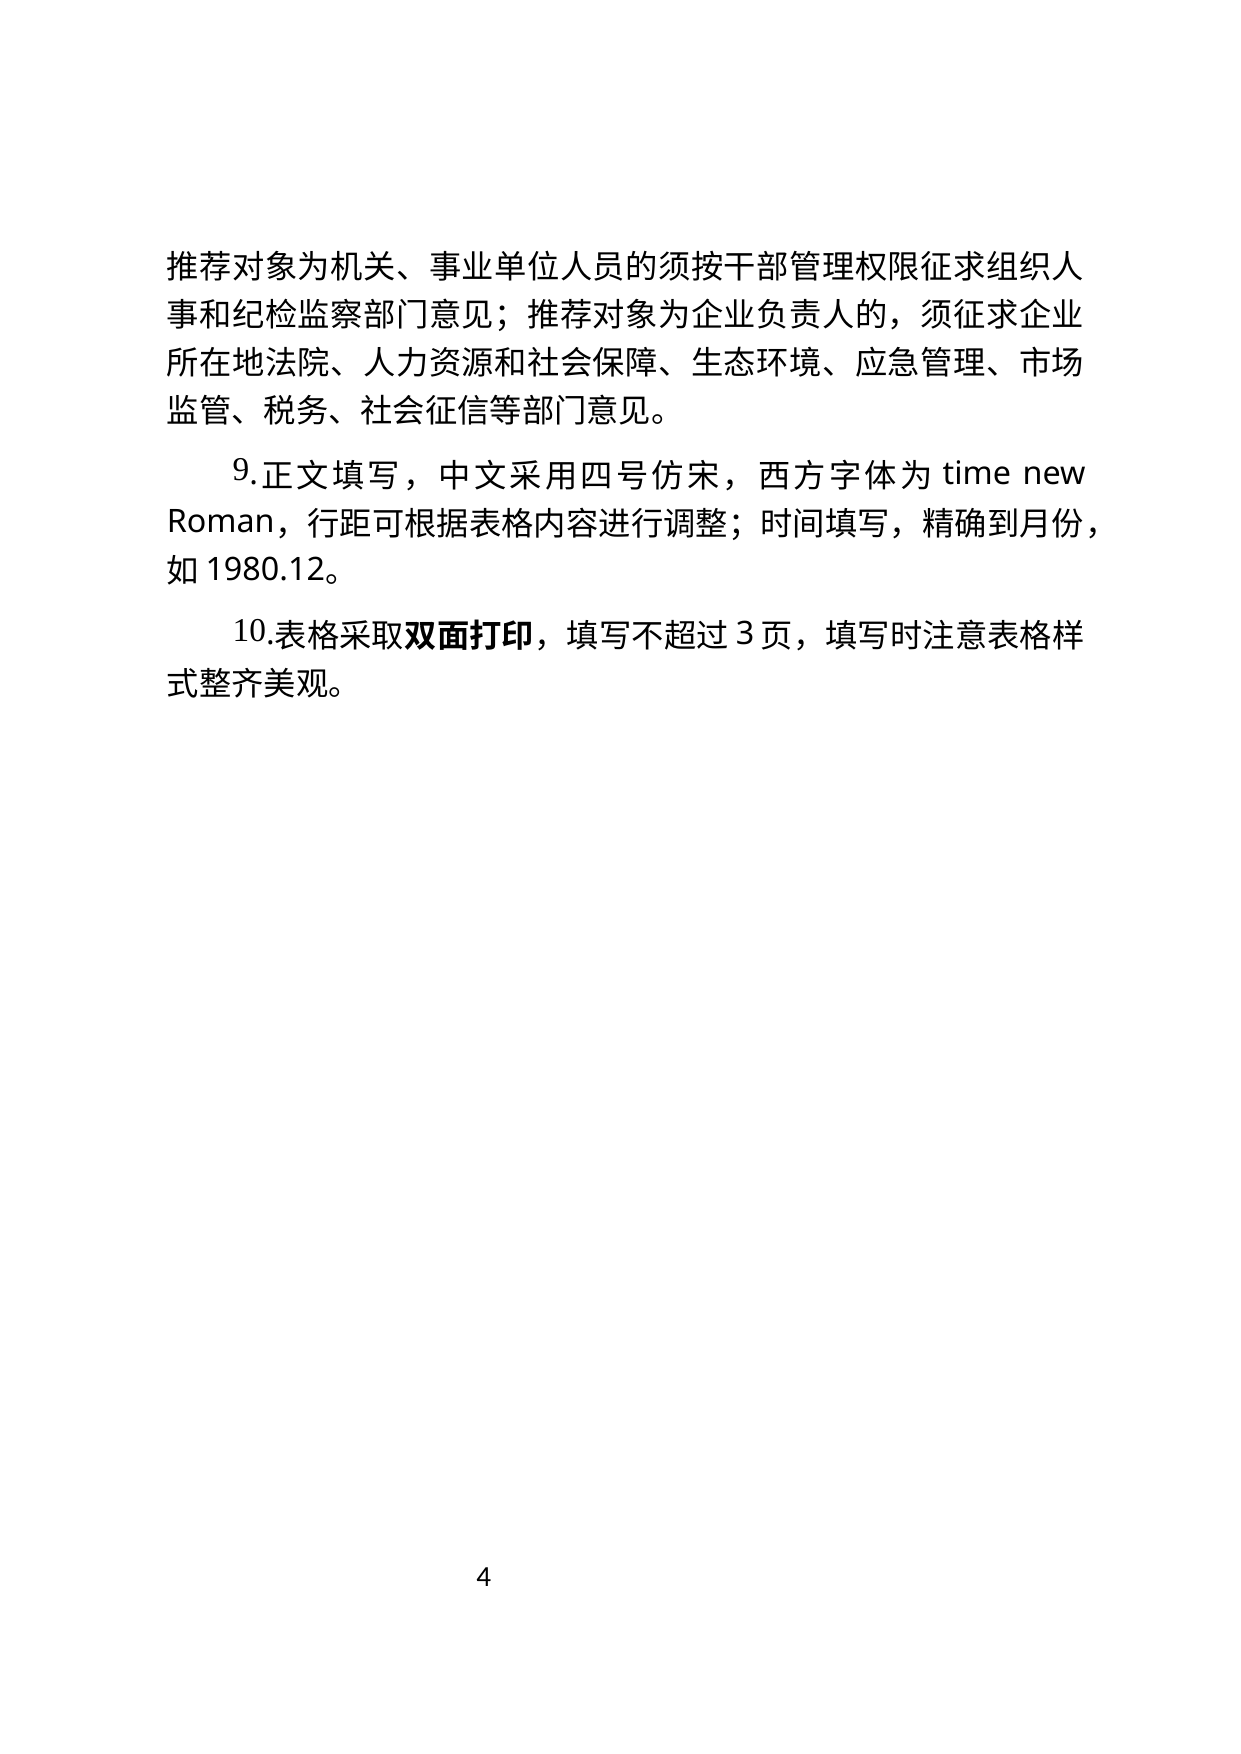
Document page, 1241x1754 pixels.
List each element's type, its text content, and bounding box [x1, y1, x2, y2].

text 10.表格采取双面打印，填写不超过3页，填写时注意表格样式整齐美观。 [167, 610, 1085, 706]
text 9.正文填写，中文采用四号仿宋，西方字体为time new Roman，行距可根据表格内容进行调整；时间填写，精确到月份，如1980.12。 [167, 449, 1085, 593]
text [167, 241, 1085, 433]
